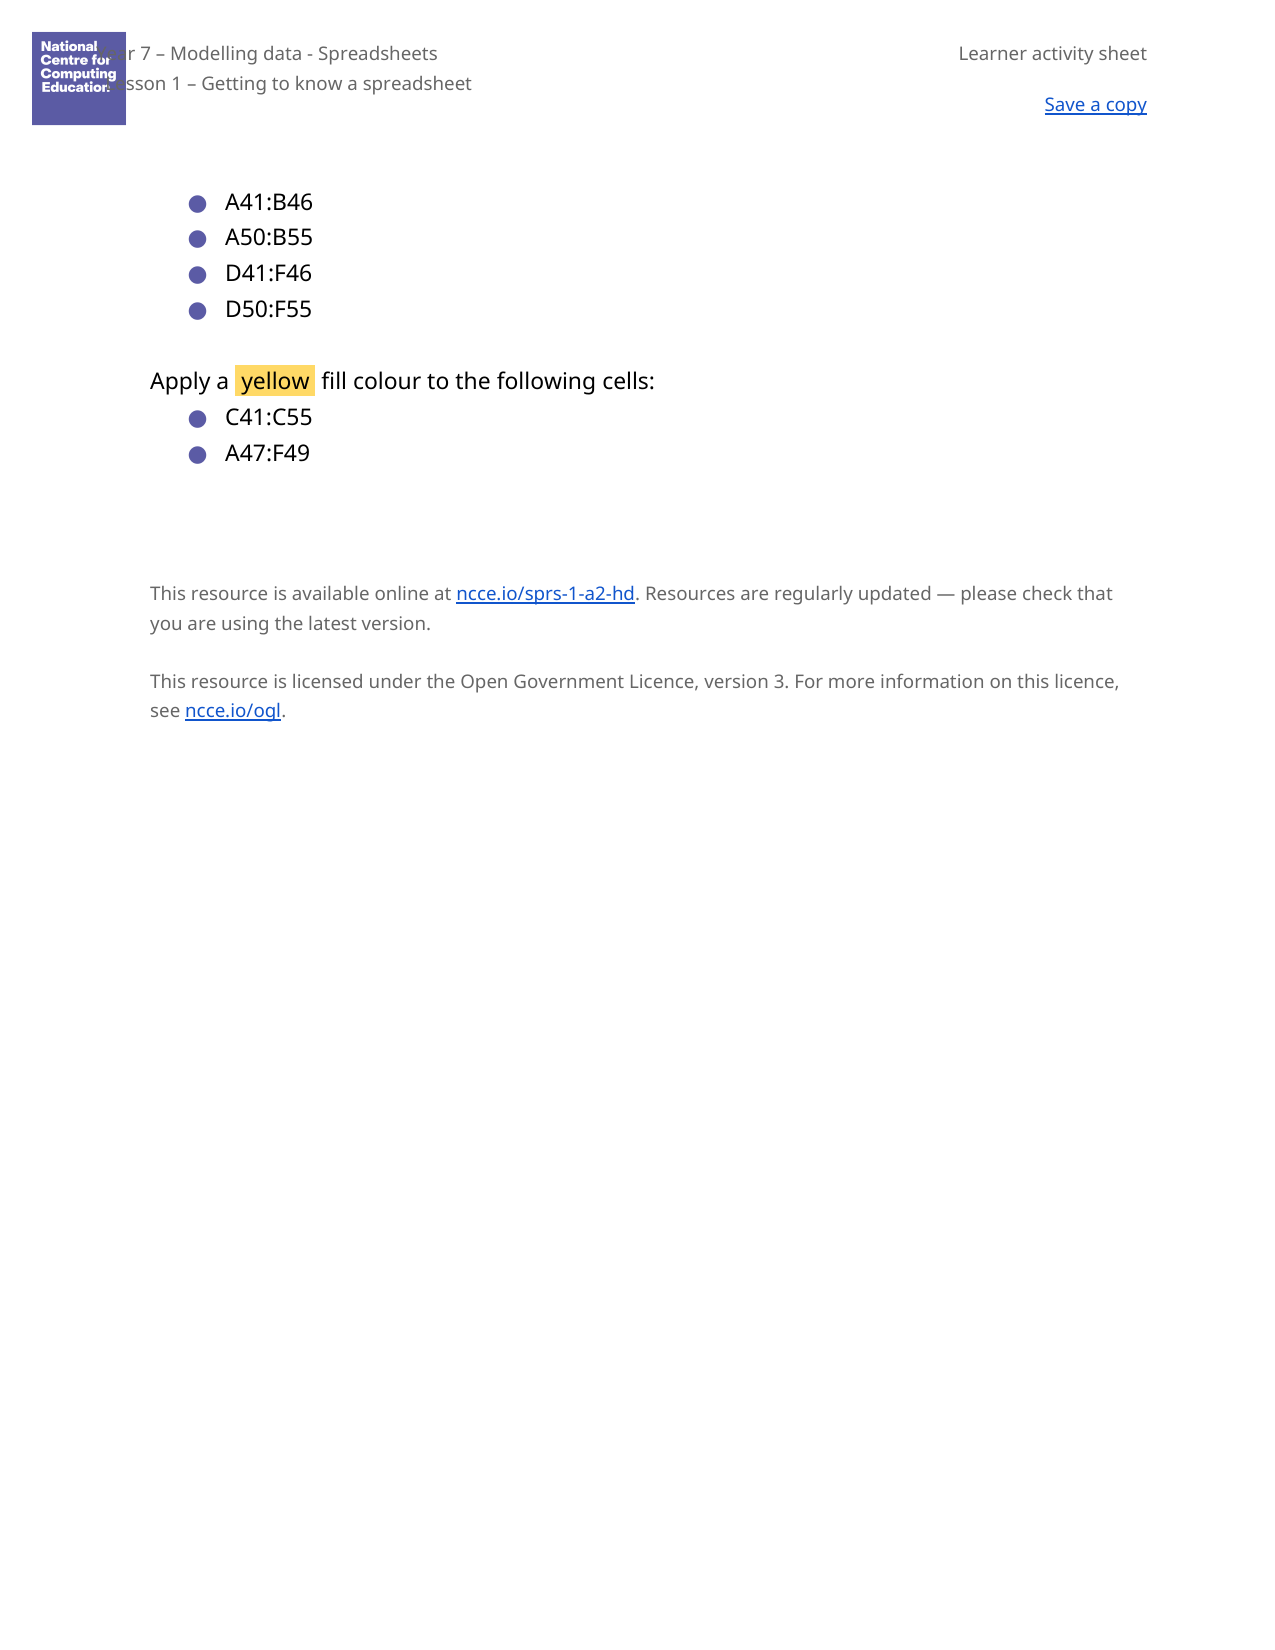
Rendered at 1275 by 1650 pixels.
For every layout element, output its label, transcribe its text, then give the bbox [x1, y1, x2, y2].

list C41:C55 [187, 401, 1125, 432]
list A41:B46 [187, 185, 1125, 217]
text This resource is available online at ncce.io/sprs-1-a2-hd. Resources are regularly updated — please check that you are using the latest version. [150, 581, 1125, 636]
list D50:F55 [187, 293, 1125, 324]
text Apply a yellow fill colour to the following cells: [315, 365, 1125, 396]
list A50:B55 [187, 221, 1125, 253]
picture [7, 7, 150, 150]
text This resource is licensed under the Open Government Licence, version 3. For more information on this licence, see ncce.io/ogl. [150, 668, 1125, 723]
list D41:F46 [187, 257, 1125, 288]
list A47:F49 [187, 437, 1125, 468]
